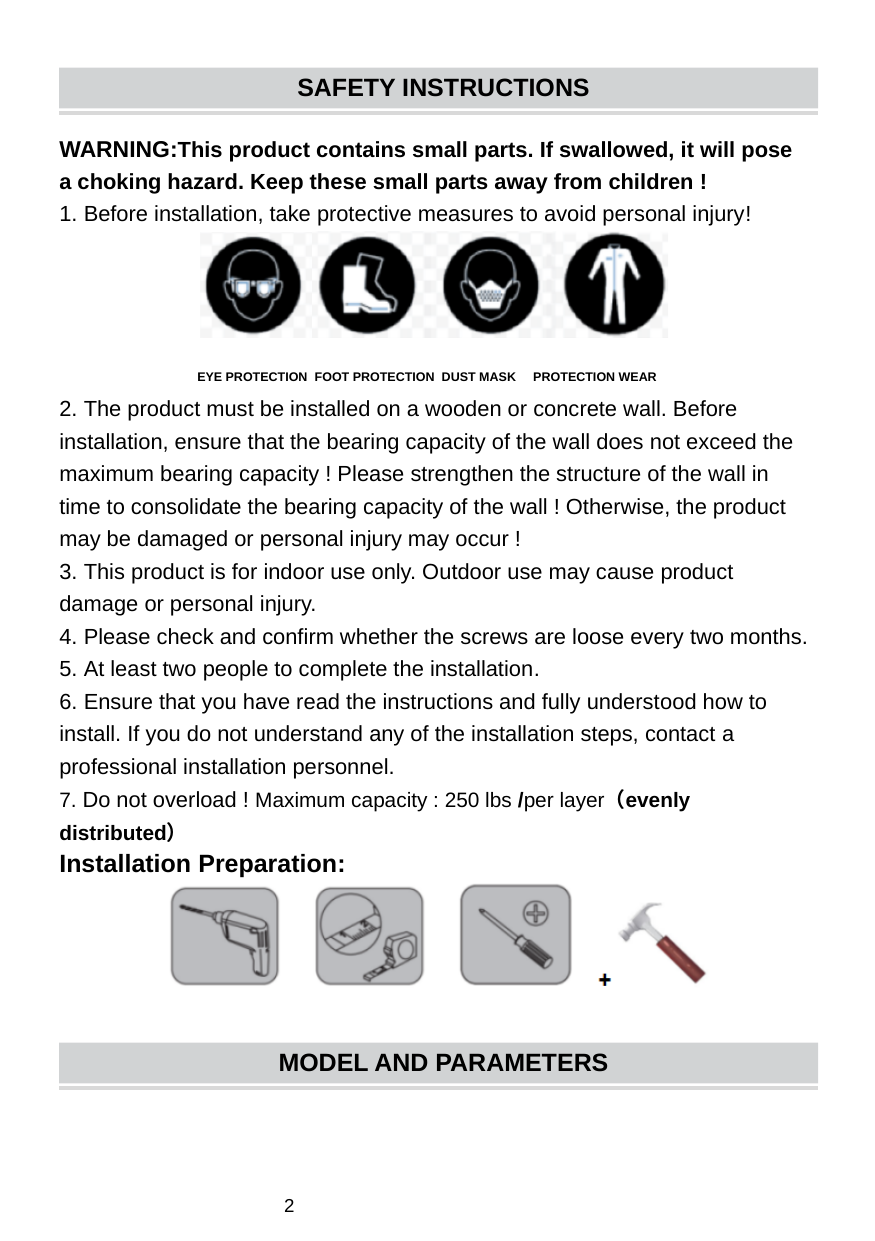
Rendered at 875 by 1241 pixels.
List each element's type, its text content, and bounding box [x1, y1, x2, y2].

list This product is for indoor use only. Outdoor use may cause product damage or personal injury. [59, 555, 809, 620]
list At least two people to complete the installation. [59, 653, 809, 685]
list Ensure that you have read the instructions and fully understood how to install. If you do not understand any of the installation steps, contact a professional installation personnel. [59, 685, 809, 783]
picture [158, 880, 710, 996]
list Please check and confirm whether the screws are loose every two months. [59, 620, 809, 653]
text WARNING:This product contains small parts. If swallowed, it will pose a choking hazard. Keep these small parts away from children ! [59, 133, 809, 198]
list 7. Do not overload ! Maximum capacity : 250 lbs /per layer（evenly distributed） [59, 783, 809, 848]
list The product must be installed on a wooden or concrete wall. Before installation, ensure that the bearing capacity of the wall does not exceed the maximum bearing capacity ! Please strengthen the structure of the wall in time to consolidate the bearing capacity of the wall ! Otherwise, the product may be damaged or personal injury may occur ! [59, 393, 809, 555]
picture [200, 230, 669, 338]
list Before installation, take protective measures to avoid personal injury! [59, 198, 809, 230]
list Installation Preparation: [59, 848, 809, 880]
text EYE PROTECTION FOOT PROTECTION DUST MASK PROTECTION WEAR [59, 360, 809, 393]
